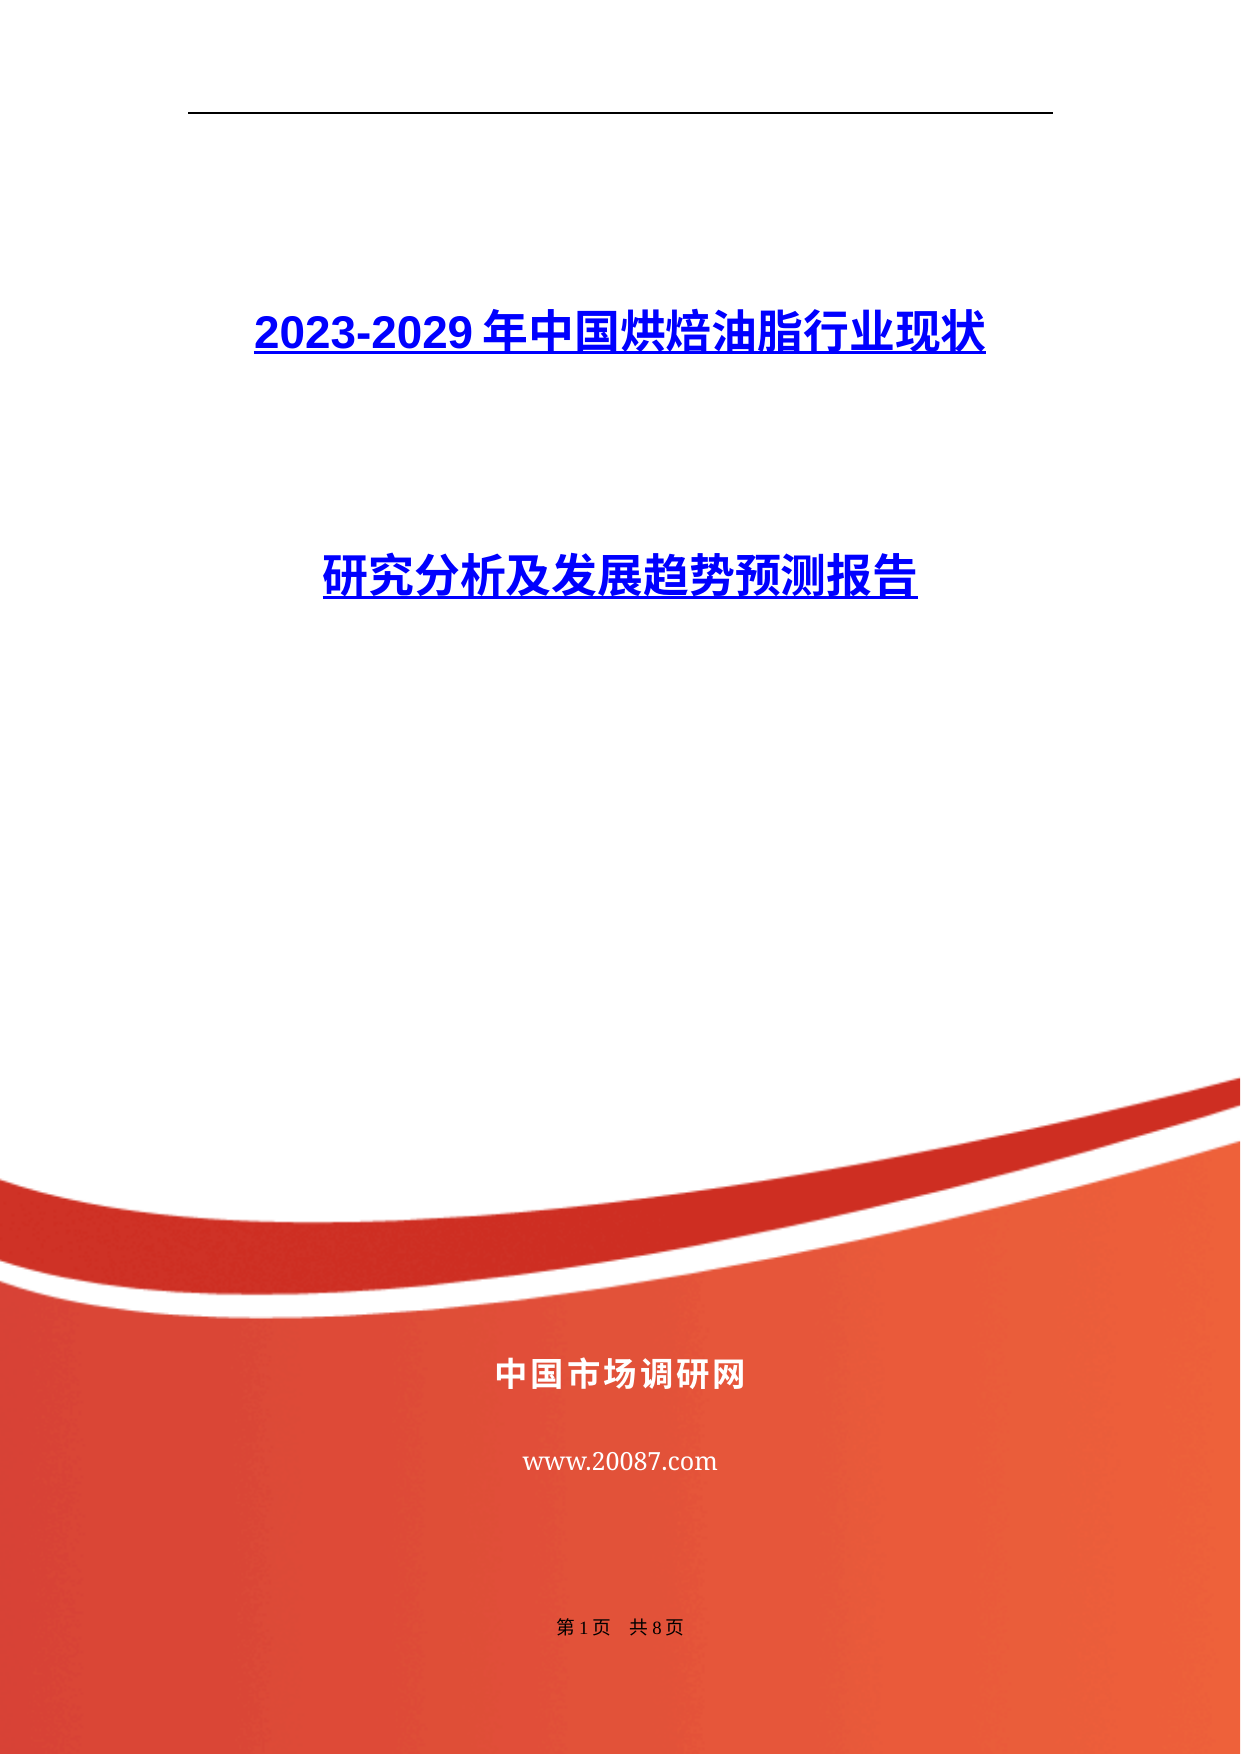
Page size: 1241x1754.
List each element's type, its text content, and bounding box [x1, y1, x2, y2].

subtitle 中国市场调研网 [187, 1339, 1053, 1404]
text www.20087.com [187, 1428, 1053, 1493]
table_header 2023-2029年中国烘焙油脂行业现状研究分析及发展趋势预测报告 [188, 207, 1053, 773]
picture [0, 1006, 1241, 1754]
